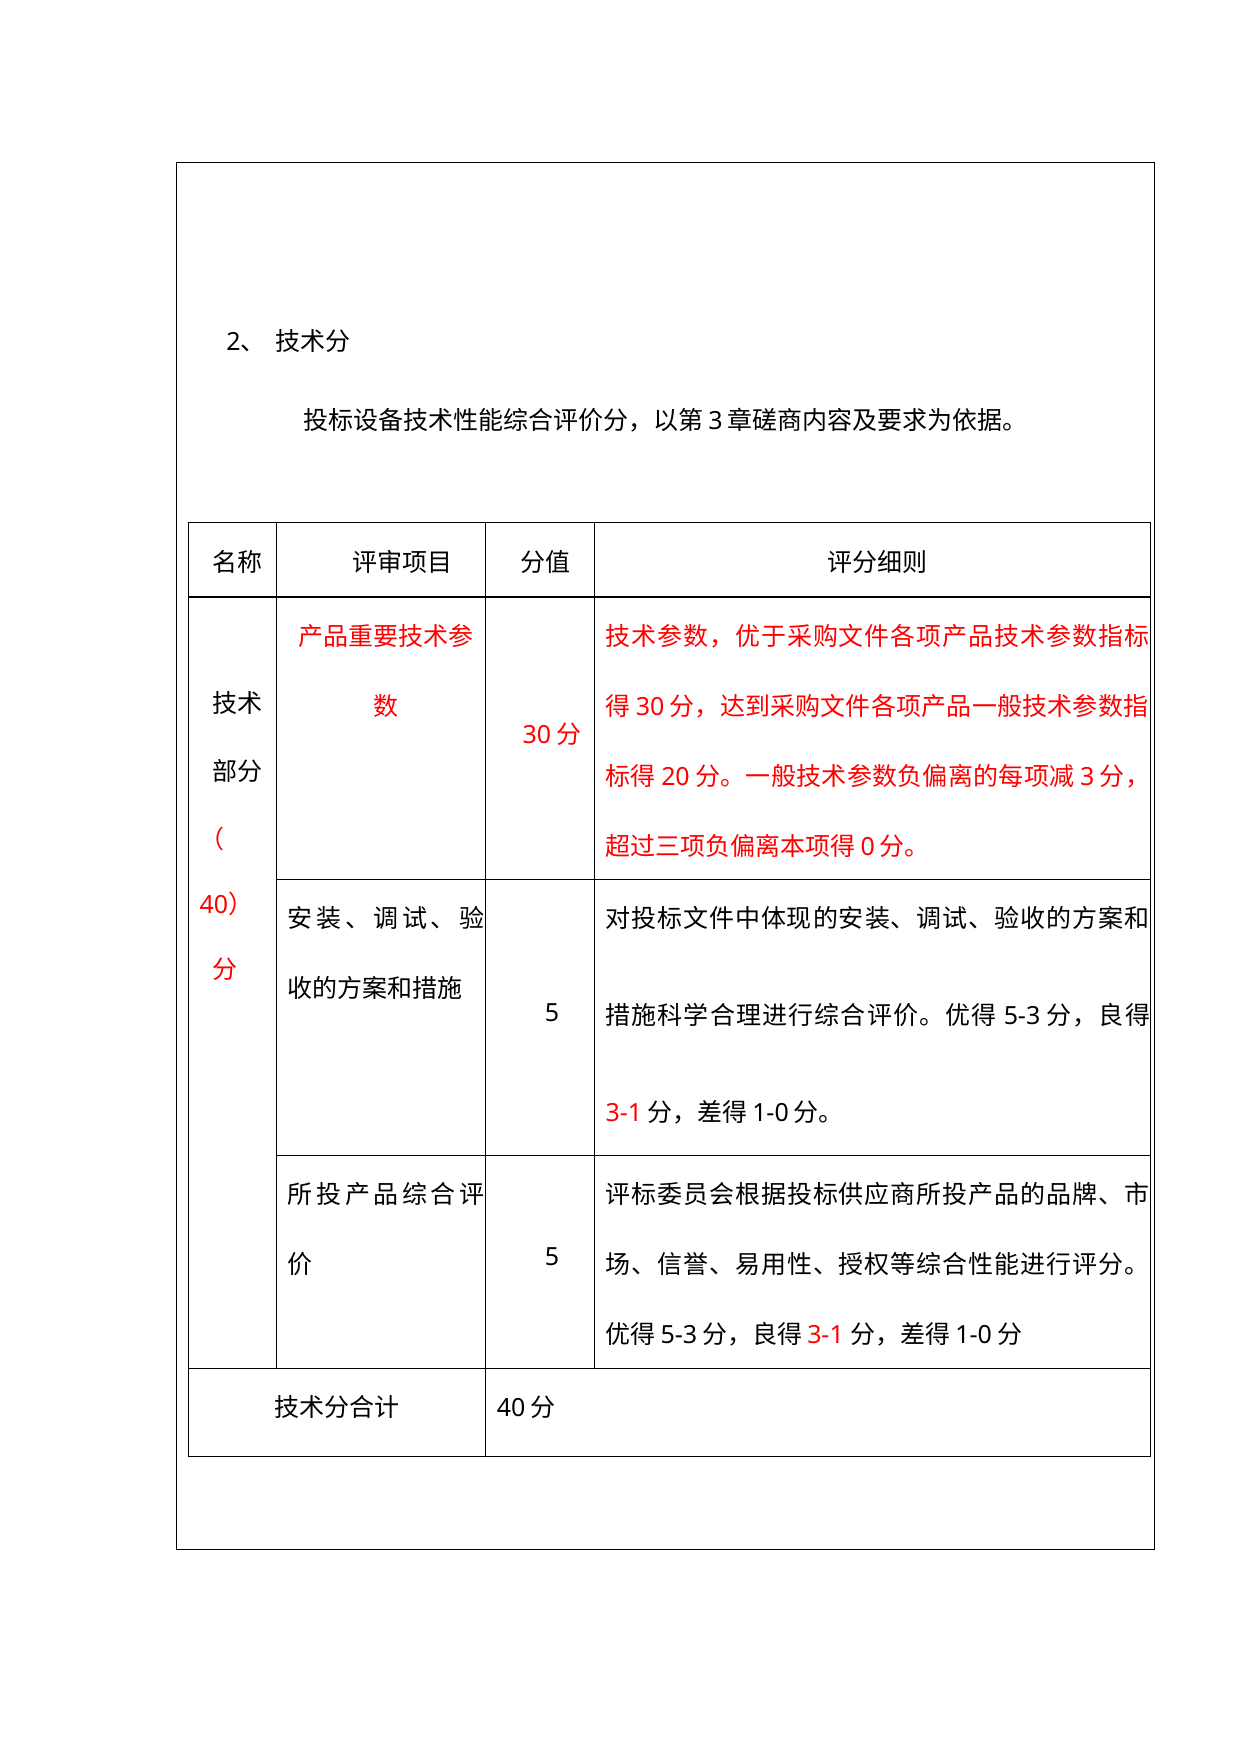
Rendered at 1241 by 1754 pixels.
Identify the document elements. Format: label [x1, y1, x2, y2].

table_cell [177, 163, 1154, 1549]
